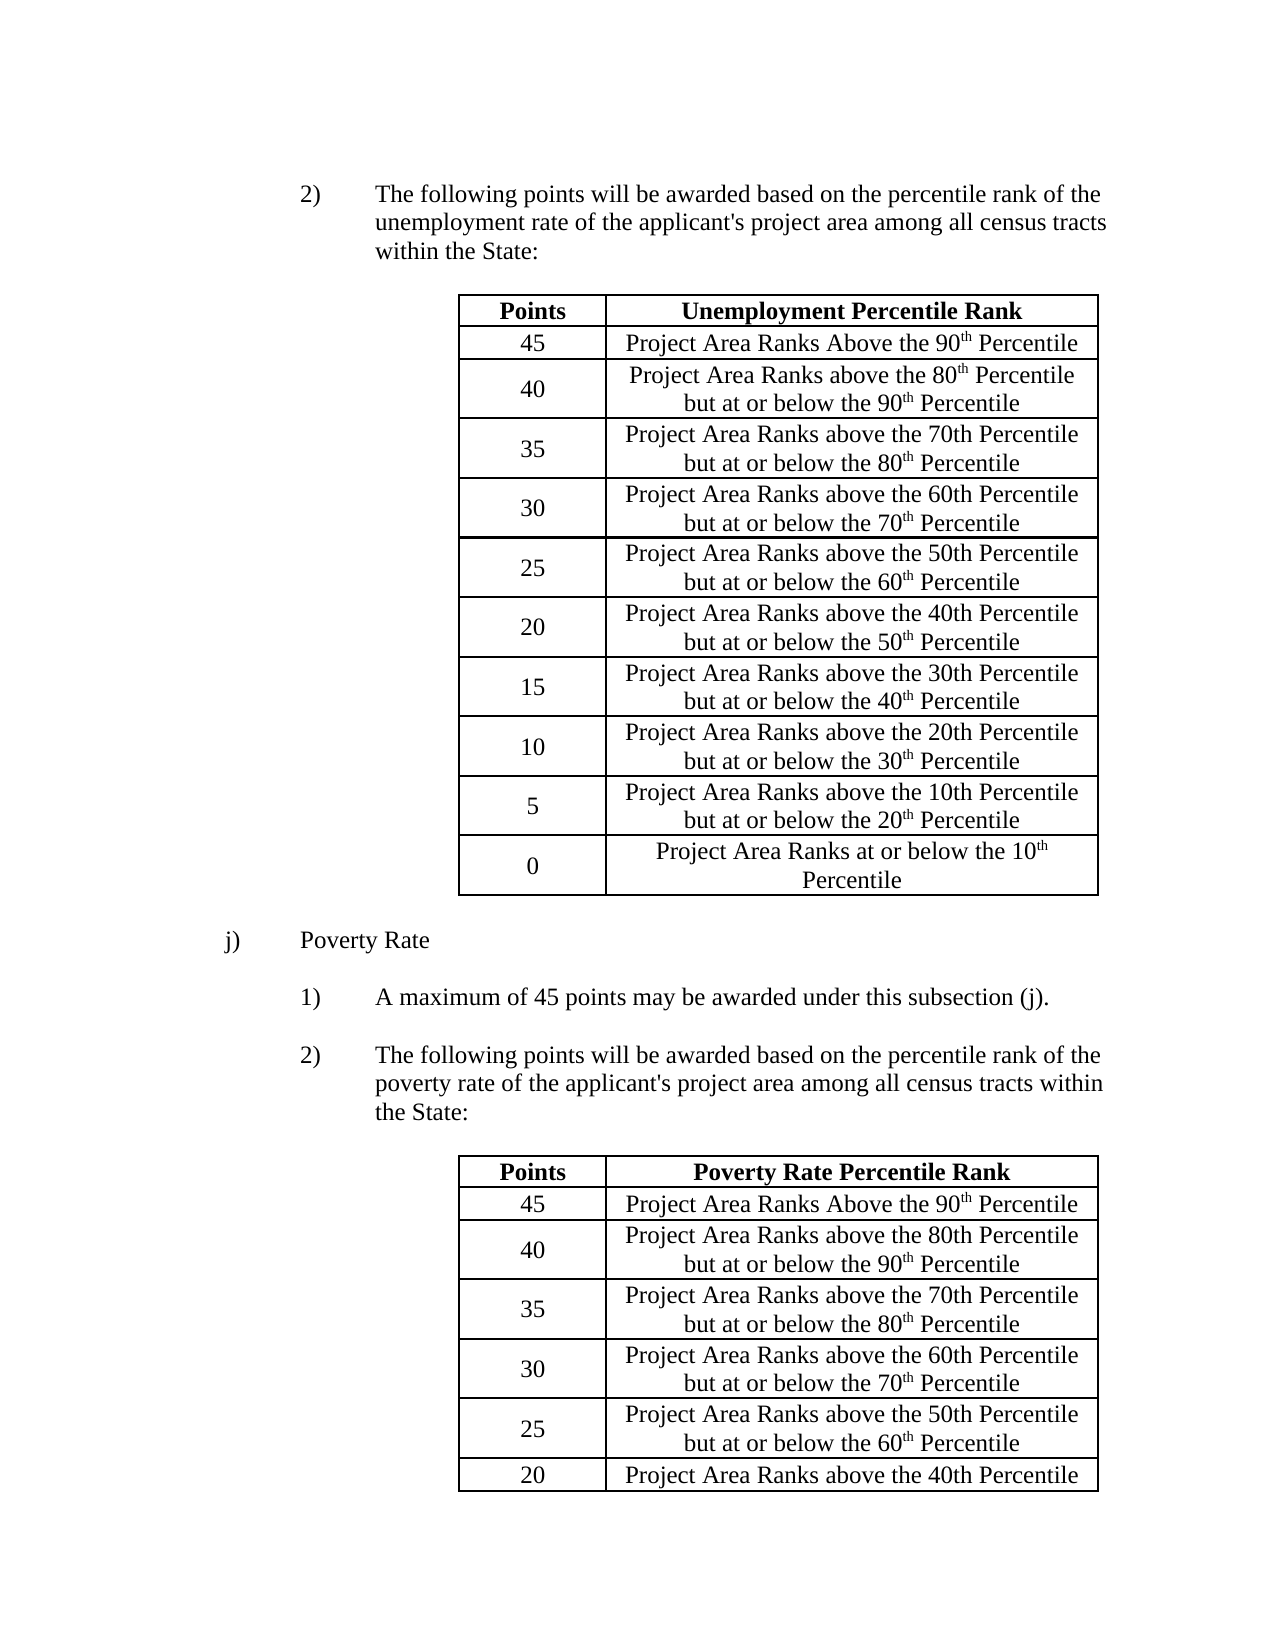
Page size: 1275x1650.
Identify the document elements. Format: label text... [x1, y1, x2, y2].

table_cell Project Area Ranks above the 50th Percentile but at or below the 60th Percentile [607, 539, 1097, 596]
table_cell 25 [460, 1399, 605, 1457]
table_cell 10 [460, 717, 605, 775]
table_cell Project Area Ranks above the 20th Percentile but at or below the 30th Percentile [607, 717, 1097, 775]
table_header Poverty Rate Percentile Rank [607, 1157, 1097, 1186]
table_cell 45 [460, 1188, 605, 1218]
text 1) A maximum of 45 points may be awarded under this subsection (j). [300, 982, 1125, 1011]
table_cell 20 [460, 1459, 605, 1489]
table_cell Project Area Ranks Above the 90th Percentile [607, 1188, 1097, 1218]
table_cell Project Area Ranks above the 80th Percentile but at or below the 90th Percentile [607, 360, 1097, 417]
table_cell Project Area Ranks above the 70th Percentile but at or below the 80th Percentile [607, 1280, 1097, 1338]
table_cell Project Area Ranks at or below the 10th Percentile [607, 836, 1097, 894]
text 2) The following points will be awarded based on the percentile rank of the unemployment rate of the applicant's project area among all census tracts within the State: [300, 179, 1125, 265]
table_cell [607, 1459, 1097, 1489]
table_cell 35 [460, 1280, 605, 1338]
table_cell 40 [460, 360, 605, 417]
table_cell Project Area Ranks above the 60th Percentile but at or below the 70th Percentile [607, 479, 1097, 536]
table_cell Project Area Ranks above the 40th Percentile but at or below the 50th Percentile [607, 598, 1097, 656]
table_cell 30 [460, 479, 605, 536]
table_cell 40 [460, 1221, 605, 1278]
text j) Poverty Rate [225, 925, 1125, 953]
table_header Points [460, 296, 605, 325]
table_cell 0 [460, 836, 605, 894]
table_cell Project Area Ranks above the 70th Percentile but at or below the 80th Percentile [607, 419, 1097, 477]
table_cell 45 [460, 327, 605, 358]
table_cell 5 [460, 777, 605, 834]
table_cell 35 [460, 419, 605, 477]
table_cell 30 [460, 1340, 605, 1397]
table_header Points [460, 1157, 605, 1186]
table_cell Project Area Ranks above the 30th Percentile but at or below the 40th Percentile [607, 658, 1097, 715]
table_header Unemployment Percentile Rank [607, 296, 1097, 325]
table_cell Project Area Ranks above the 80th Percentile but at or below the 90th Percentile [607, 1221, 1097, 1278]
table_cell 25 [460, 539, 605, 596]
table_cell 15 [460, 658, 605, 715]
table_cell Project Area Ranks above the 10th Percentile but at or below the 20th Percentile [607, 777, 1097, 834]
table_cell Project Area Ranks above the 50th Percentile but at or below the 60th Percentile [607, 1399, 1097, 1457]
table_cell 20 [460, 598, 605, 656]
text 2) The following points will be awarded based on the percentile rank of the poverty rate of the applicant's project area among all census tracts within the State: [300, 1040, 1125, 1126]
table_cell Project Area Ranks Above the 90th Percentile [607, 327, 1097, 358]
table_cell Project Area Ranks above the 60th Percentile but at or below the 70th Percentile [607, 1340, 1097, 1397]
